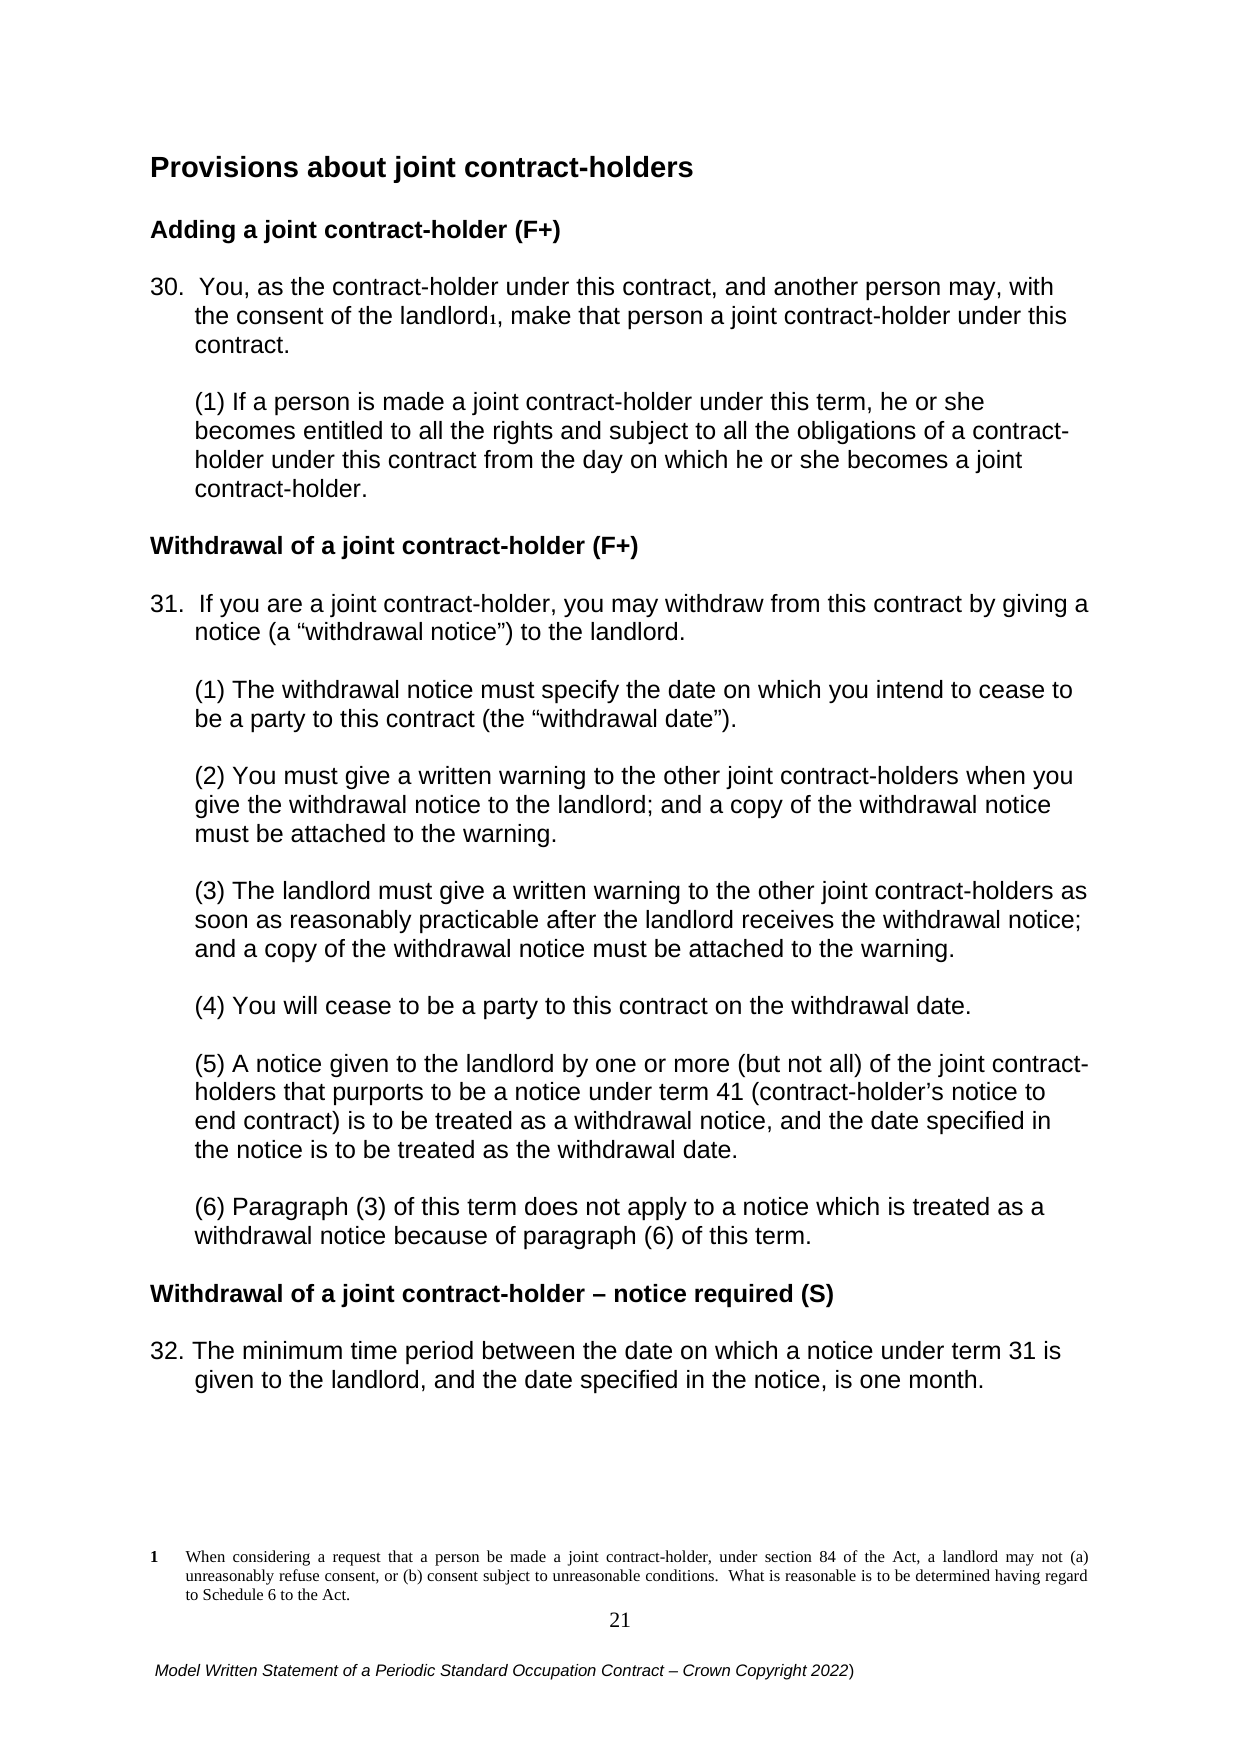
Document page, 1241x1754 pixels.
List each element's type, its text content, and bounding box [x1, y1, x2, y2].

list The landlord must give a written warning to the other joint contract-holders as soon as reasonably practicable after the landlord receives the withdrawal notice; and a copy of the withdrawal notice must be attached to the warning. [194, 876, 1090, 962]
list You, as the contract-holder under this contract, and another person may, with the consent of the landlord, make that person a joint contract-holder under this contract. [150, 272, 1090, 359]
list The withdrawal notice must specify the date on which you intend to cease to be a party to this contract (the “withdrawal date”). [194, 675, 1090, 732]
text Adding a joint contract-holder (F+) [150, 215, 1090, 244]
list The minimum time period between the date on which a notice under term 31 is given to the landlord, and the date specified in the notice, is one month. [150, 1336, 1090, 1394]
text Withdrawal of a joint contract-holder – notice required (S) [150, 1279, 1090, 1307]
list You must give a written warning to the other joint contract-holders when you give the withdrawal notice to the landlord; and a copy of the withdrawal notice must be attached to the warning. [194, 761, 1090, 847]
list If you are a joint contract-holder, you may withdraw from this contract by giving a notice (a “withdrawal notice”) to the landlord. [150, 589, 1090, 646]
text Withdrawal of a joint contract-holder (F+) [150, 531, 1090, 560]
list Paragraph (3) of this term does not apply to a notice which is treated as a withdrawal notice because of paragraph (6) of this term. [194, 1192, 1090, 1250]
list If a person is made a joint contract-holder under this term, he or she becomes entitled to all the rights and subject to all the obligations of a contract-holder under this contract from the day on which he or she becomes a joint contract-holder. [194, 387, 1090, 502]
list You will cease to be a party to this contract on the withdrawal date. [194, 991, 1090, 1020]
subtitle Provisions about joint contract-holders [150, 150, 1090, 183]
list A notice given to the landlord by one or more (but not all) of the joint contract-holders that purports to be a notice under term 41 (contract-holder’s notice to end contract) is to be treated as a withdrawal notice, and the date specified in the notice is to be treated as the withdrawal date. [194, 1049, 1090, 1164]
